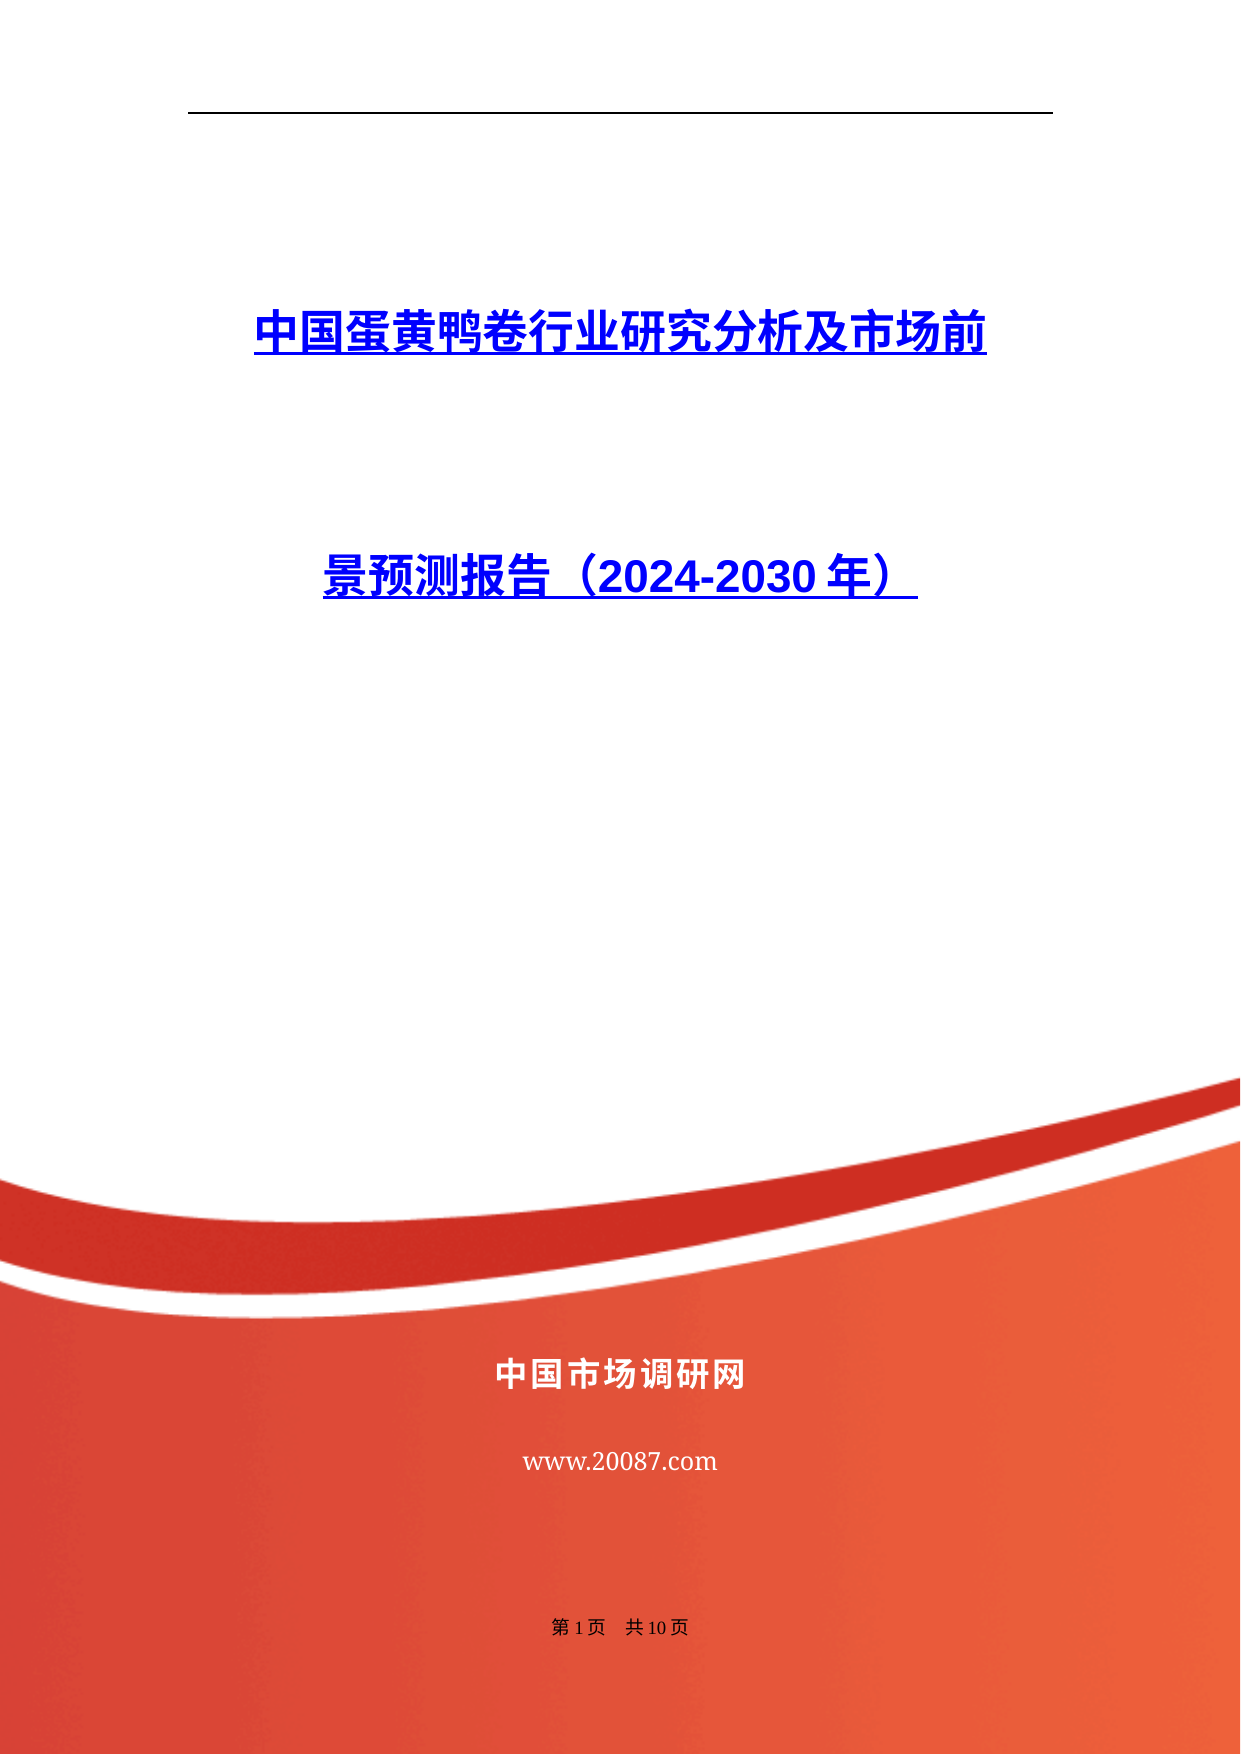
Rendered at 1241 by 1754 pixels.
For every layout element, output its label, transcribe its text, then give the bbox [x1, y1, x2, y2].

text www.20087.com [187, 1428, 1053, 1493]
table_header 中国蛋黄鸭卷行业研究分析及市场前景预测报告（2024-2030年） [188, 207, 1053, 773]
subtitle 中国市场调研网 [187, 1339, 1053, 1404]
picture [0, 1006, 1241, 1754]
